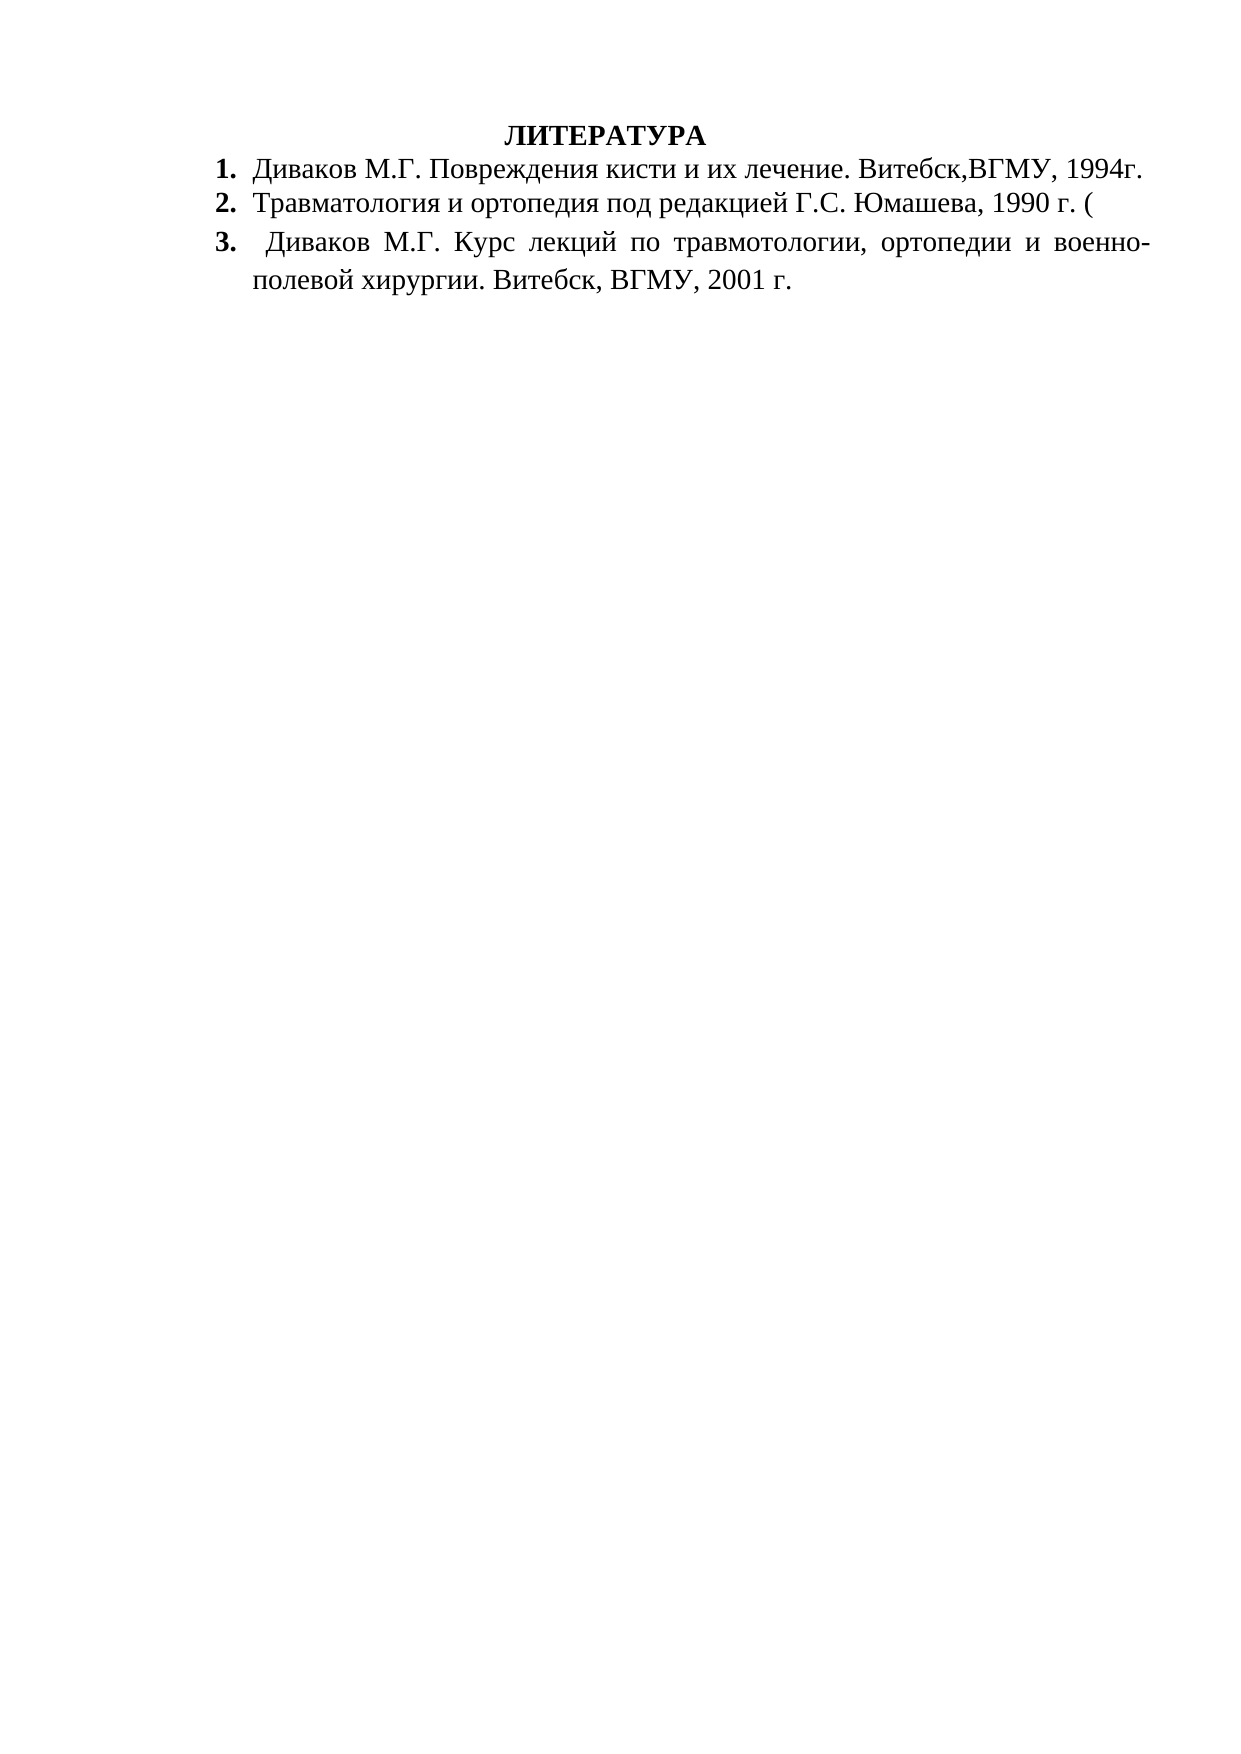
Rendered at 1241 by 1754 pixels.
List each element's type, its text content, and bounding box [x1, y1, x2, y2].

text ЛИТЕРАТУРА [59, 118, 1152, 152]
list Травматология и ортопедия под редакцией Г.С. Юмашева, . ( [215, 185, 1152, 219]
list Диваков М.Г. Повреждения кисти и их лечение. Витебск,ВГМУ, 1994г. [215, 152, 1152, 185]
list Диваков М.Г. Курс лекций по травмотологии, ортопедии и военно-полевой хирургии. Витебск, ВГМУ, . [215, 224, 1152, 296]
